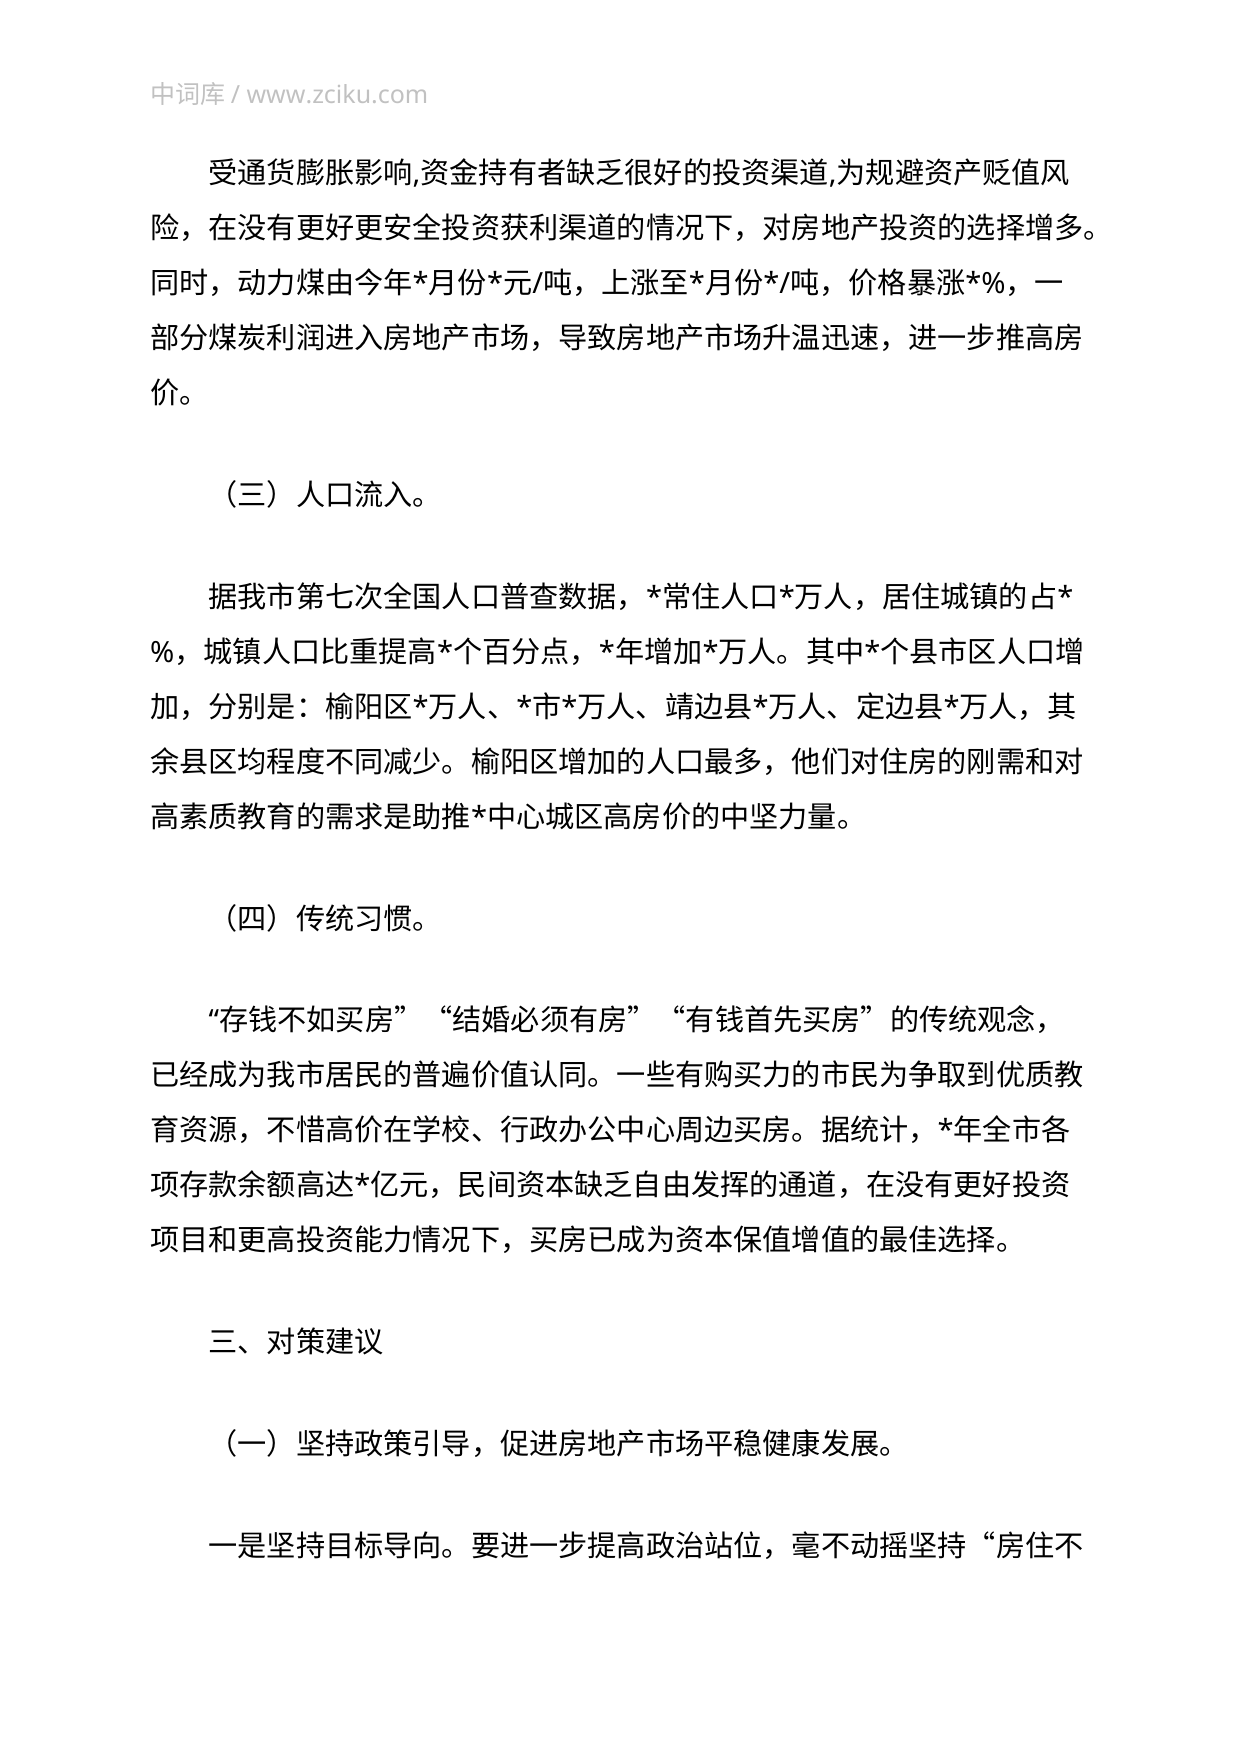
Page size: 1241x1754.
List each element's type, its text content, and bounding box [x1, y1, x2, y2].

text 受通货膨胀影响,资金持有者缺乏很好的投资渠道,为规避资产贬值风险，在没有更好更安全投资获利渠道的情况下，对房地产投资的选择增多。同时，动力煤由今年*月份*元/吨，上涨至*月份*/吨，价格暴涨*%，一部分煤炭利润进入房地产市场，导致房地产市场升温迅速，进一步推高房价。 [150, 150, 1090, 412]
text （三）人口流入。 [150, 472, 1090, 514]
text （四）传统习惯。 [150, 895, 1090, 937]
text 据我市第七次全国人口普查数据，*常住人口*万人，居住城镇的占*%，城镇人口比重提高*个百分点，*年增加*万人。其中*个县市区人口增加，分别是：榆阳区*万人、*市*万人、靖边县*万人、定边县*万人，其余县区均程度不同减少。榆阳区增加的人口最多，他们对住房的刚需和对高素质教育的需求是助推*中心城区高房价的中坚力量。 [150, 573, 1090, 836]
text 三、对策建议 [150, 1319, 1090, 1361]
text （一）坚持政策引导，促进房地产市场平稳健康发展。 [150, 1420, 1090, 1463]
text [150, 1522, 1090, 1564]
text “存钱不如买房”“结婚必须有房”“有钱首先买房”的传统观念，已经成为我市居民的普遍价值认同。一些有购买力的市民为争取到优质教育资源，不惜高价在学校、行政办公中心周边买房。据统计，*年全市各项存款余额高达*亿元，民间资本缺乏自由发挥的通道，在没有更好投资项目和更高投资能力情况下，买房已成为资本保值增值的最佳选择。 [150, 997, 1090, 1259]
